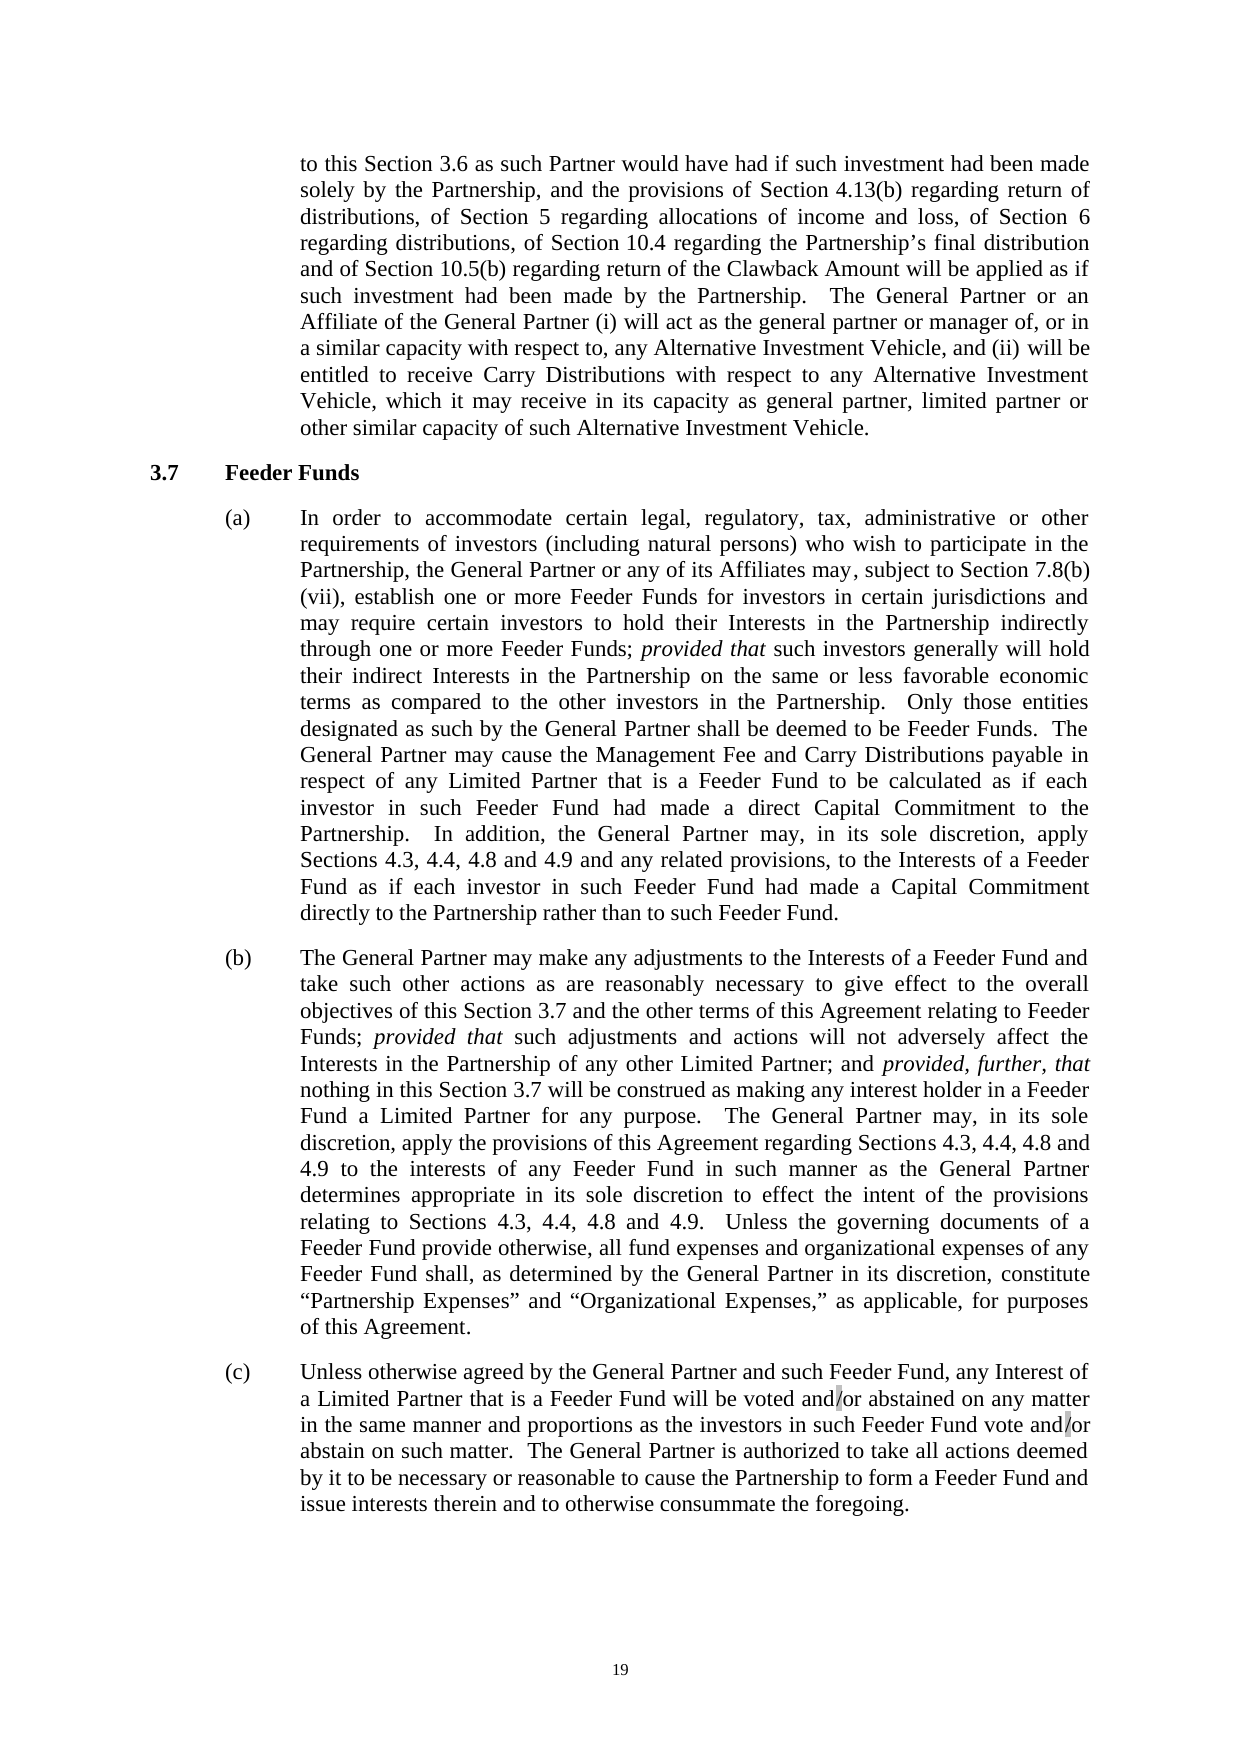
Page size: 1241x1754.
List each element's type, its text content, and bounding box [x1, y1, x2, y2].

subtitle In order to accommodate certain legal, regulatory, tax, administrative or other requirements of investors (including natural persons) who wish to participate in the Partnership, the General Partner or any of its Affiliates may, subject to Section 7.8(b)(vii), establish one or more Feeder Funds for investors in certain jurisdictions and may require certain investors to hold their Interests in the Partnership indirectly through one or more Feeder Funds; provided that such investors generally will hold their indirect Interests in the Partnership on the same or less favorable economic terms as compared to the other investors in the Partnership. Only those entities designated as such by the General Partner shall be deemed to be Feeder Funds. The General Partner may cause the Management Fee and Carry Distributions payable in respect of any Limited Partner that is a Feeder Fund to be calculated as if each investor in such Feeder Fund had made a direct Capital Commitment to the Partnership. In addition, the General Partner may, in its sole discretion, apply Sections 4.3, 4.4, 4.8 and 4.9 and any related provisions, to the Interests of a Feeder Fund as if each investor in such Feeder Fund had made a Capital Commitment directly to the Partnership rather than to such Feeder Fund. [225, 504, 1090, 925]
subtitle Unless otherwise agreed by the General Partner and such Feeder Fund, any Interest of a Limited Partner that is a Feeder Fund will be voted and/or abstained on any matter in the same manner and proportions as the investors in such Feeder Fund vote and/or abstain on such matter. The General Partner is authorized to take all actions deemed by it to be necessary or reasonable to cause the Partnership to form a Feeder Fund and issue interests therein and to otherwise consummate the foregoing. [225, 1358, 1090, 1516]
subtitle Feeder Funds [150, 459, 1090, 485]
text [300, 150, 1090, 440]
subtitle The General Partner may make any adjustments to the Interests of a Feeder Fund and take such other actions as are reasonably necessary to give effect to the overall objectives of this Section 3.7 and the other terms of this Agreement relating to Feeder Funds; provided that such adjustments and actions will not adversely affect the Interests in the Partnership of any other Limited Partner; and provided, further, that nothing in this Section 3.7 will be construed as making any interest holder in a Feeder Fund a Limited Partner for any purpose. The General Partner may, in its sole discretion, apply the provisions of this Agreement regarding Sections 4.3, 4.4, 4.8 and 4.9 to the interests of any Feeder Fund in such manner as the General Partner determines appropriate in its sole discretion to effect the intent of the provisions relating to Sections 4.3, 4.4, 4.8 and 4.9. Unless the governing documents of a Feeder Fund provide otherwise, all fund expenses and organizational expenses of any Feeder Fund shall, as determined by the General Partner in its discretion, constitute “Partnership Expenses” and “Organizational Expenses,” as applicable, for purposes of this Agreement. [225, 944, 1090, 1339]
